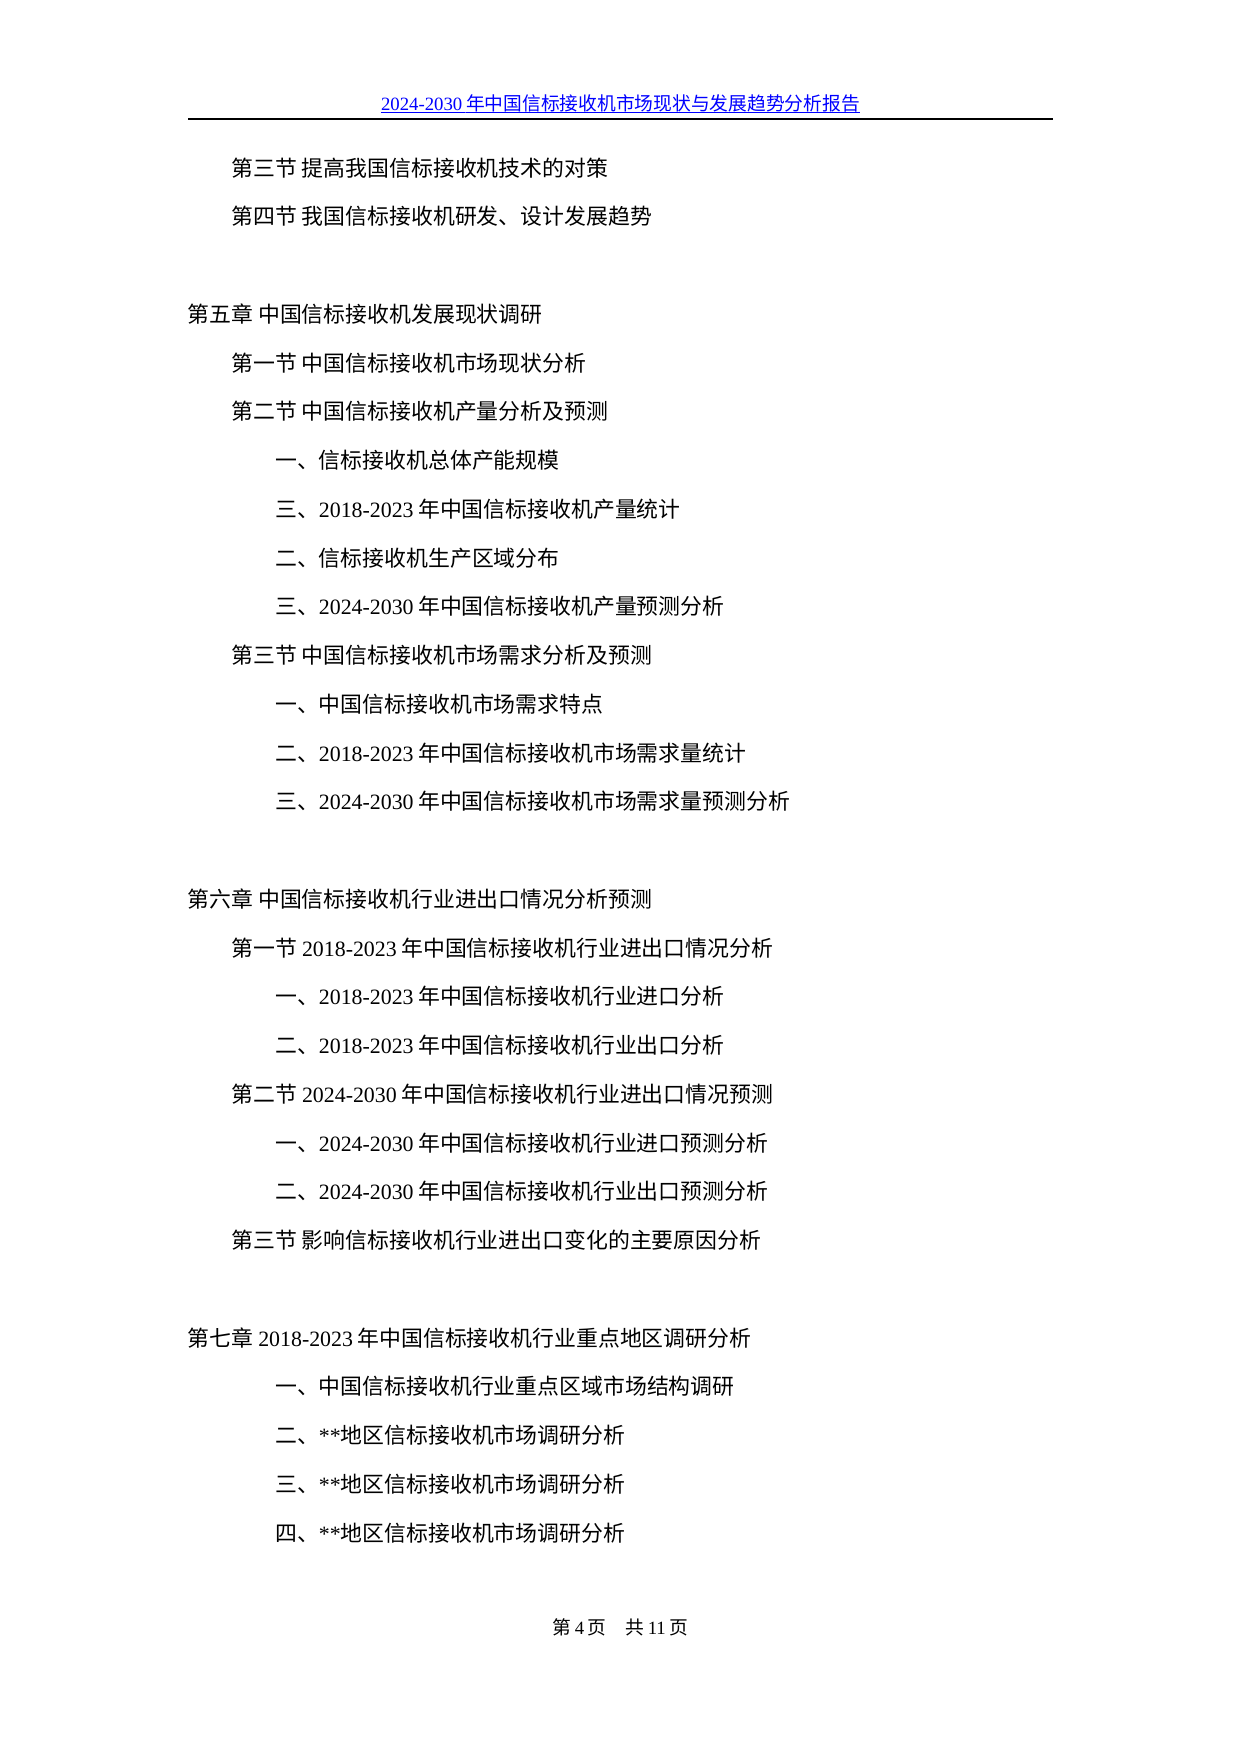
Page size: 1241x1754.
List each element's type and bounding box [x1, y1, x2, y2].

text [187, 150, 1053, 1548]
